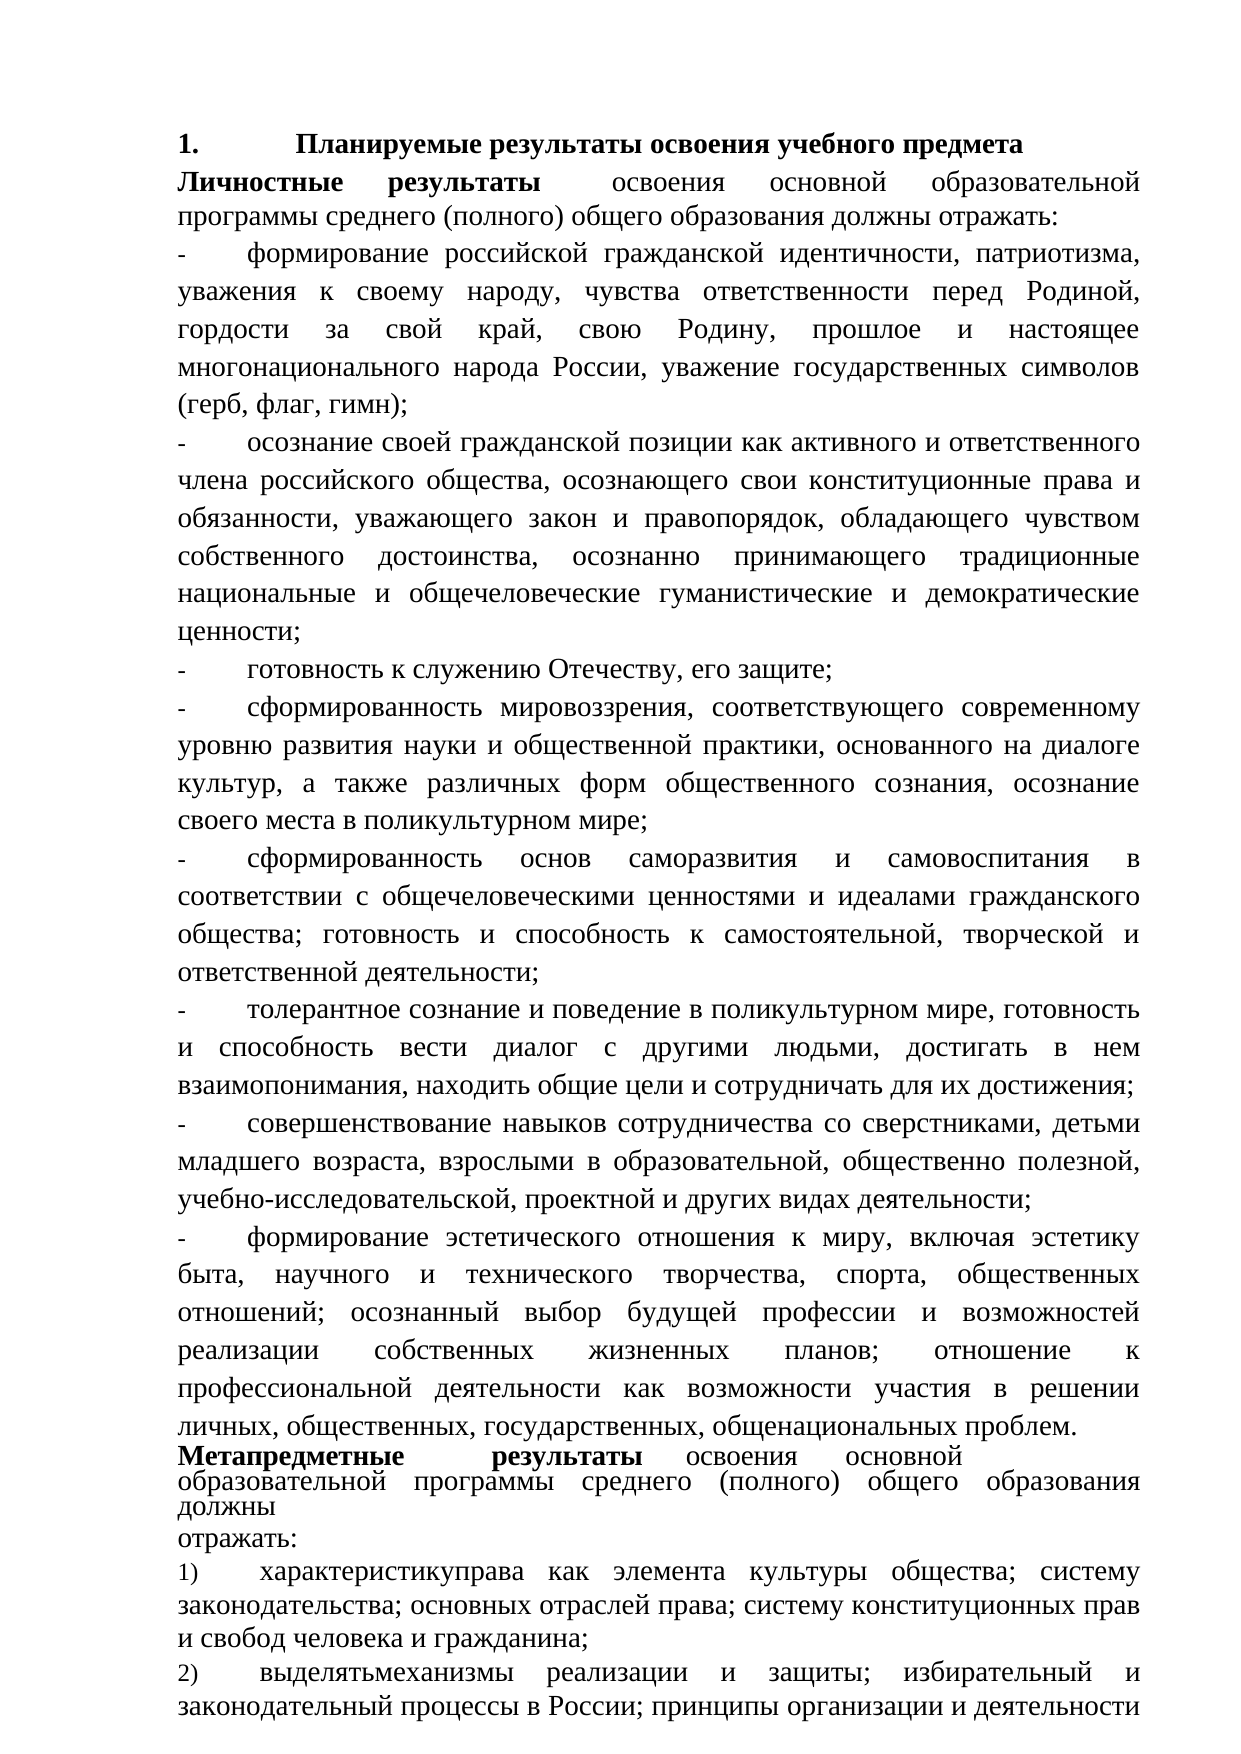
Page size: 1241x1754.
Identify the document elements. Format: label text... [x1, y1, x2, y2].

list совершенствование навыков сотрудничества со сверстниками, детьми младшего возраста, взрослыми в образовательной, общественно полезной, учебно-исследовательской, проектной и других видах деятельности; [177, 1105, 1140, 1214]
text Метапредметные результаты освоения основной образовательной программы среднего (полного) общего образования должны [177, 1446, 1140, 1520]
list Планируемые результаты освоения учебного предмета [177, 126, 1140, 160]
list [177, 1654, 1140, 1721]
list характеристикуправа как элемента культуры общества; систему законодательства; основных отраслей права; систему конституционных прав и свобод человека и гражданина; [177, 1553, 1140, 1654]
list толерантное сознание и поведение в поликультурном мире, готовность и способность вести диалог с другими людьми, достигать в нем взаимопонимания, находить общие цели и сотрудничать для их достижения; [177, 992, 1140, 1101]
list формирование российской гражданской идентичности, патриотизма, уважения к своему народу, чувства ответственности перед Родиной, гордости за свой край, свою Родину, прошлое и настоящее многонационального народа России, уважение государственных символов (герб, флаг, гимн); [177, 235, 1140, 420]
list сформированность мировоззрения, соответствующего современному уровню развития науки и общественной практики, основанного на диалоге культур, а также различных форм общественного сознания, осознание своего места в поликультурном мире; [177, 689, 1140, 836]
list формирование эстетического отношения к миру, включая эстетику быта, научного и технического творчества, спорта, общественных отношений; осознанный выбор будущей профессии и возможностей реализации собственных жизненных планов; отношение к профессиональной деятельности как возможности участия в решении личных, общественных, государственных, общенациональных проблем. [177, 1219, 1140, 1441]
list готовность к служению Отечеству, его защите; [177, 651, 1140, 685]
text отражать: [177, 1520, 1140, 1553]
text Личностные результаты освоения основной образовательной программы среднего (полного) общего образования должны отражать: [177, 164, 1140, 231]
list осознание своей гражданской позиции как активного и ответственного члена российского общества, осознающего свои конституционные права и обязанности, уважающего закон и правопорядок, обладающего чувством собственного достоинства, осознанно принимающего традиционные национальные и общечеловеческие гуманистические и демократические ценности; [177, 424, 1140, 647]
list сформированность основ саморазвития и самовоспитания в соответствии с общечеловеческими ценностями и идеалами гражданского общества; готовность и способность к самостоятельной, творческой и ответственной деятельности; [177, 840, 1140, 987]
